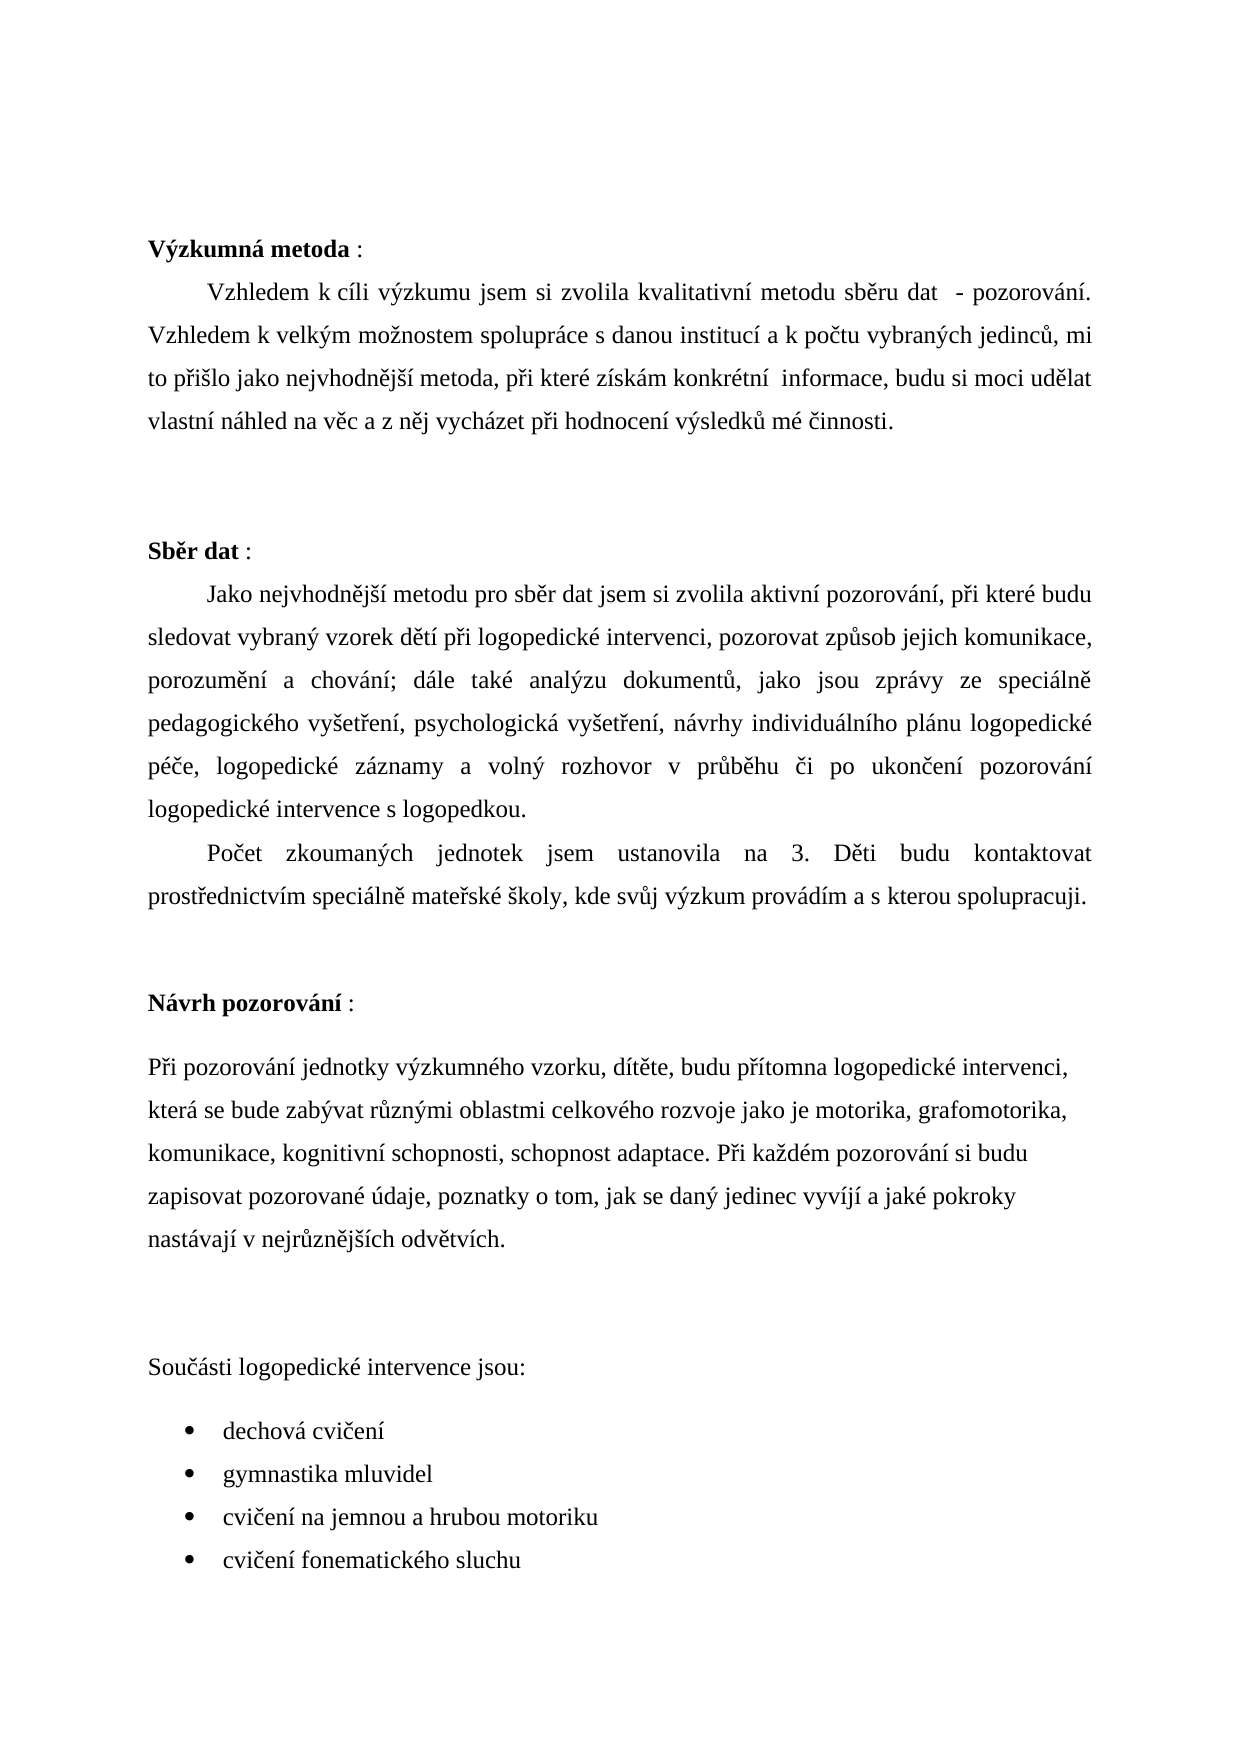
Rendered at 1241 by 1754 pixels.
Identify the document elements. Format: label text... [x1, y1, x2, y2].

text Počet zkoumaných jednotek jsem ustanovila na 3. Děti budu kontaktovat prostřednictvím speciálně mateřské školy, kde svůj výzkum provádím a s kterou spolupracuji. [148, 838, 1093, 909]
list cvičení na jemnou a hrubou motoriku [185, 1502, 1093, 1531]
list dechová cvičení [185, 1416, 1093, 1445]
text Při pozorování jednotky výzkumného vzorku, dítěte, budu přítomna logopedické intervenci, která se bude zabývat různými oblastmi celkového rozvoje jako je motorika, grafomotorika, komunikace, kognitivní schopnosti, schopnost adaptace. Při každém pozorování si budu zapisovat pozorované údaje, poznatky o tom, jak se daný jedinec vyvíjí a jaké pokroky nastávají v nejrůznějších odvětvích. [148, 1052, 1093, 1253]
text Sběr dat : [148, 536, 1093, 564]
list cvičení fonematického sluchu [185, 1546, 1093, 1574]
text Návrh pozorování : [148, 988, 1093, 1017]
list gymnastika mluvidel [185, 1459, 1093, 1488]
text Výzkumná metoda : [148, 234, 1093, 263]
text Jako nejvhodnější metodu pro sběr dat jsem si zvolila aktivní pozorování, při které budu sledovat vybraný vzorek dětí při logopedické intervenci, pozorovat způsob jejich komunikace, porozumění a chování; dále také analýzu dokumentů, jako jsou zprávy ze speciálně pedagogického vyšetření, psychologická vyšetření, návrhy individuálního plánu logopedické péče, logopedické záznamy a volný rozhovor v průběhu či po ukončení pozorování logopedické intervence s logopedkou. [148, 579, 1093, 823]
text Součásti logopedické intervence jsou: [148, 1352, 1093, 1381]
text Vzhledem k cíli výzkumu jsem si zvolila kvalitativní metodu sběru dat - pozorování. Vzhledem k velkým možnostem spolupráce s danou institucí a k počtu vybraných jedinců, mi to přišlo jako nejvhodnější metoda, při které získám konkrétní informace, budu si moci udělat vlastní náhled na věc a z něj vycházet při hodnocení výsledků mé činnosti. [148, 277, 1093, 435]
